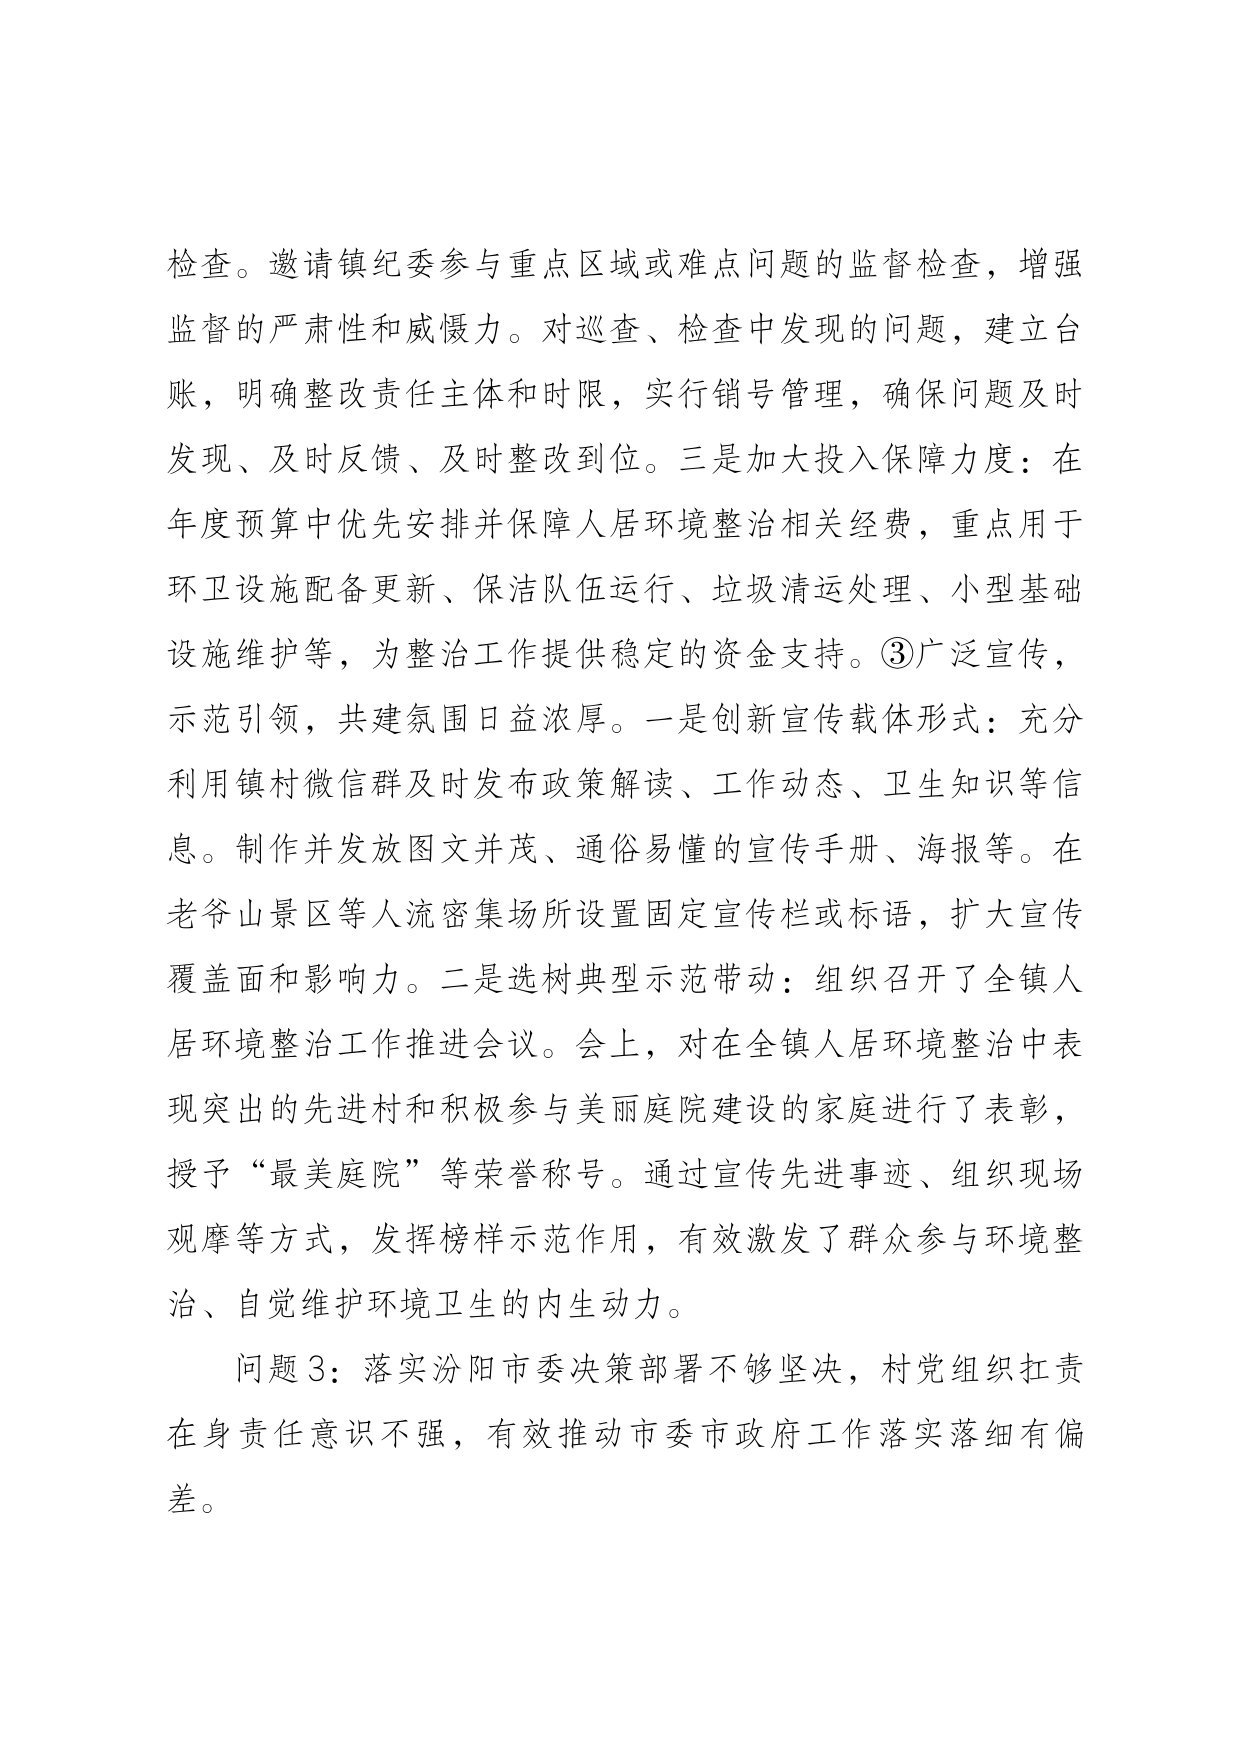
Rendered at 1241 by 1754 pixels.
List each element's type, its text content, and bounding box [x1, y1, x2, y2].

text 问题3：落实汾阳市委决策部署不够坚决，村党组织扛责在身责任意识不强，有效推动市委市政府工作落实落细有偏差。 [165, 1338, 1087, 1533]
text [165, 233, 1087, 1338]
